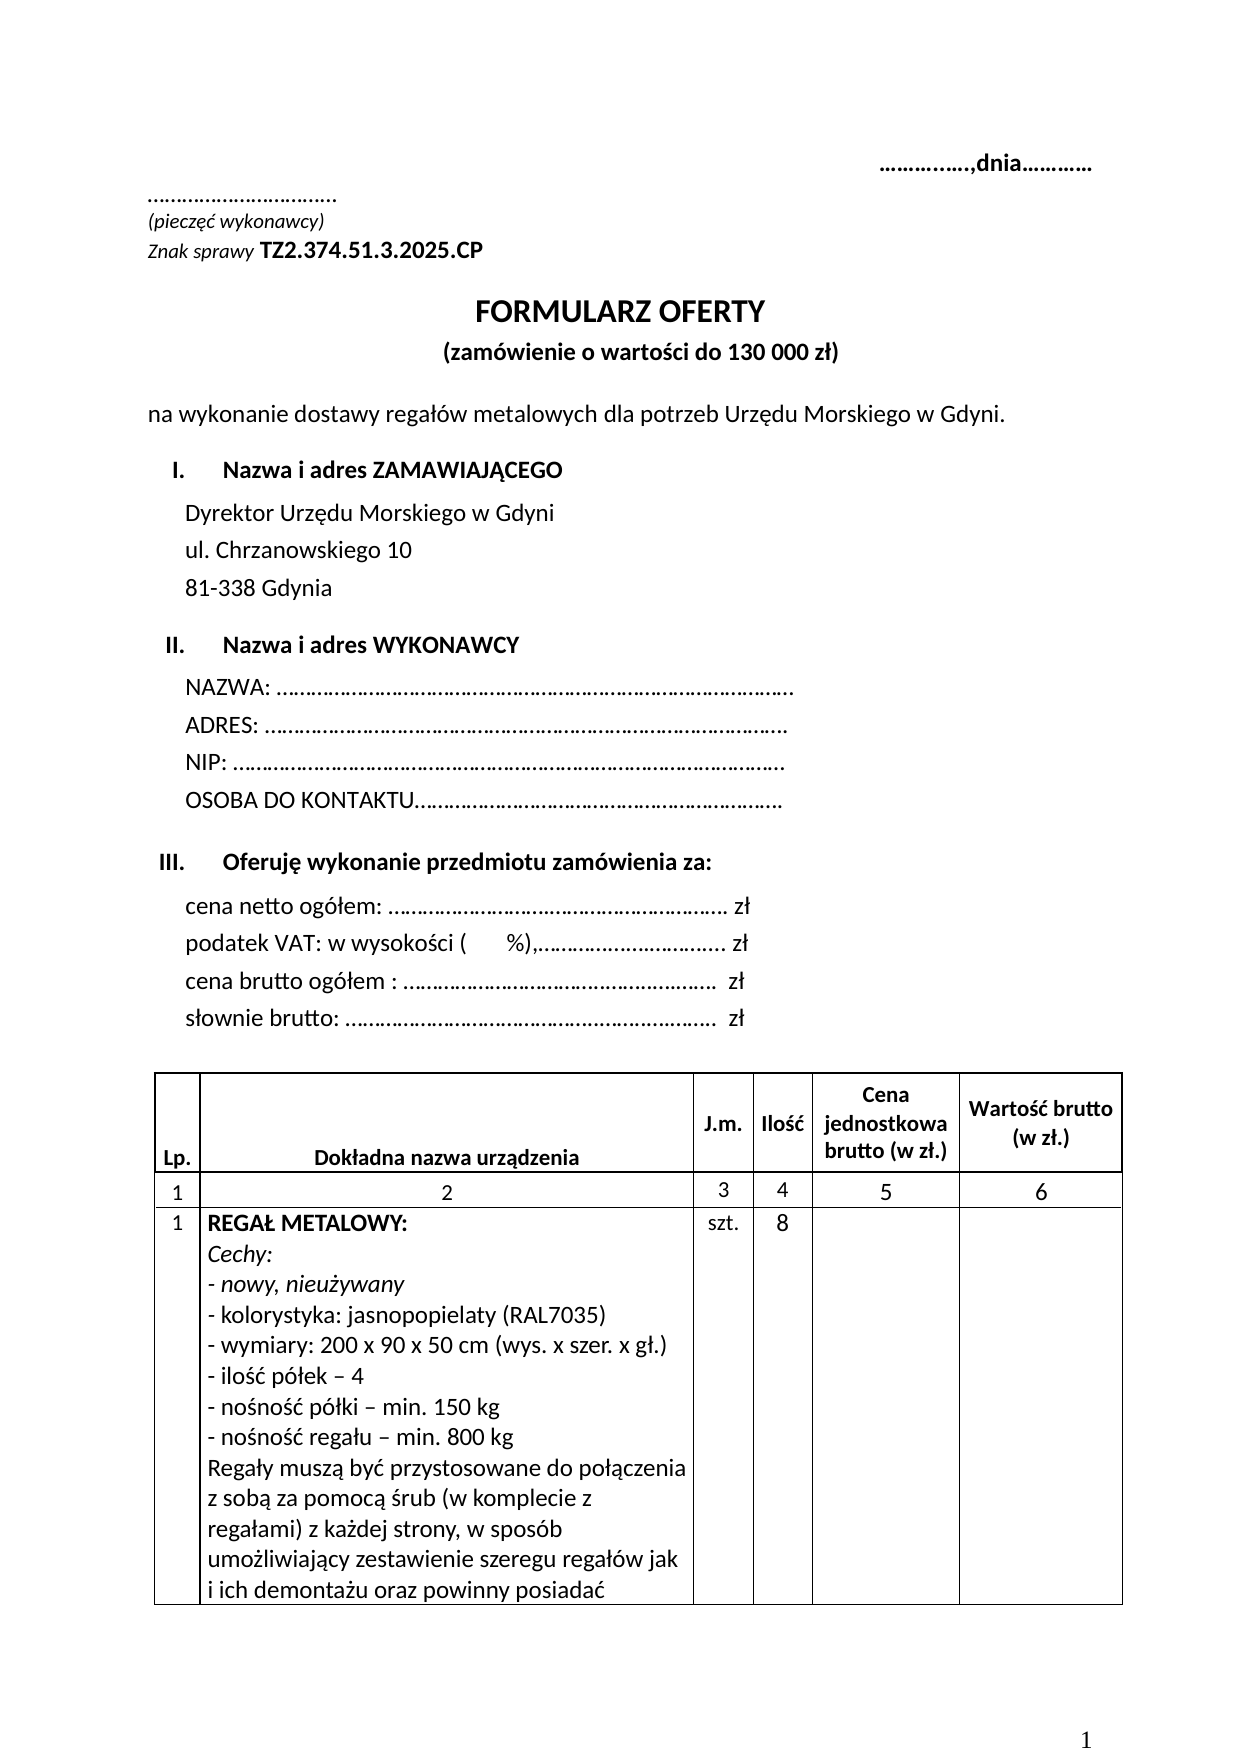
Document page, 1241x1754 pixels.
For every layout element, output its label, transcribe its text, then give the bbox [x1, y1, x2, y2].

table_cell [960, 1207, 1122, 1604]
table_cell 3 [694, 1173, 753, 1207]
table_cell [813, 1208, 959, 1604]
table_header Wartość brutto (w zł.) [960, 1074, 1121, 1171]
table_header Lp. [156, 1074, 199, 1171]
table_header Cena jednostkowa brutto (w zł.) [813, 1074, 959, 1171]
text cena brutto ogółem : ……………………………..……..….……. zł [185, 959, 1093, 997]
text podatek VAT: w wysokości ( %),…………...….……….... zł [185, 922, 1093, 959]
text słownie brutto: ……………………………………..……..….…….. zł [185, 997, 1093, 1034]
text …………………………… [148, 178, 1093, 209]
text ul. Chrzanowskiego 10 [185, 529, 1093, 566]
text OSOBA DO KONTAKTU………………………………………………………. [185, 778, 1093, 816]
text Znak sprawy TZ2.374.51.3.2025.CP [148, 234, 1093, 264]
table_cell 2 [201, 1173, 693, 1207]
table_cell 6 [960, 1173, 1122, 1207]
table_header Dokładna nazwa urządzenia [201, 1074, 693, 1171]
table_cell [201, 1208, 693, 1604]
table_cell 4 [754, 1173, 812, 1207]
table_cell 1 [155, 1173, 199, 1207]
table_cell 1 [155, 1207, 199, 1604]
text (zamówienie o wartości do 130 000 zł) [369, 337, 1093, 367]
text ADRES: ………………………………………………………………………………. [185, 703, 1093, 741]
subtitle Nazwa i adres WYKONAWCY [185, 629, 1093, 659]
subtitle Oferuję wykonanie przedmiotu zamówienia za: [185, 841, 1093, 878]
text NIP: …………………………………………………………………………………… [185, 741, 1093, 778]
text (pieczęć wykonawcy) [148, 209, 1093, 234]
text Dyrektor Urzędu Morskiego w Gdyni [185, 491, 1093, 529]
text ………..….,dnia………… [148, 148, 1093, 178]
table_cell 8 [754, 1208, 812, 1604]
table_header Ilość [754, 1074, 812, 1171]
subtitle Nazwa i adres ZAMAWIAJĄCEGO [185, 454, 1093, 485]
text NAZWA: ……………………………………………………………………………… [185, 666, 1093, 703]
text 81-338 Gdynia [185, 566, 1093, 604]
table_cell szt. [694, 1208, 753, 1604]
text cena netto ogółem: ……………………….…………………………. zł [185, 884, 1093, 922]
table_header J.m. [694, 1074, 753, 1171]
text na wykonanie dostawy regałów metalowych dla potrzeb Urzędu Morskiego w Gdyni. [148, 392, 1093, 429]
subtitle FORMULARZ OFERTY [148, 289, 1093, 330]
table_cell 5 [813, 1173, 959, 1207]
